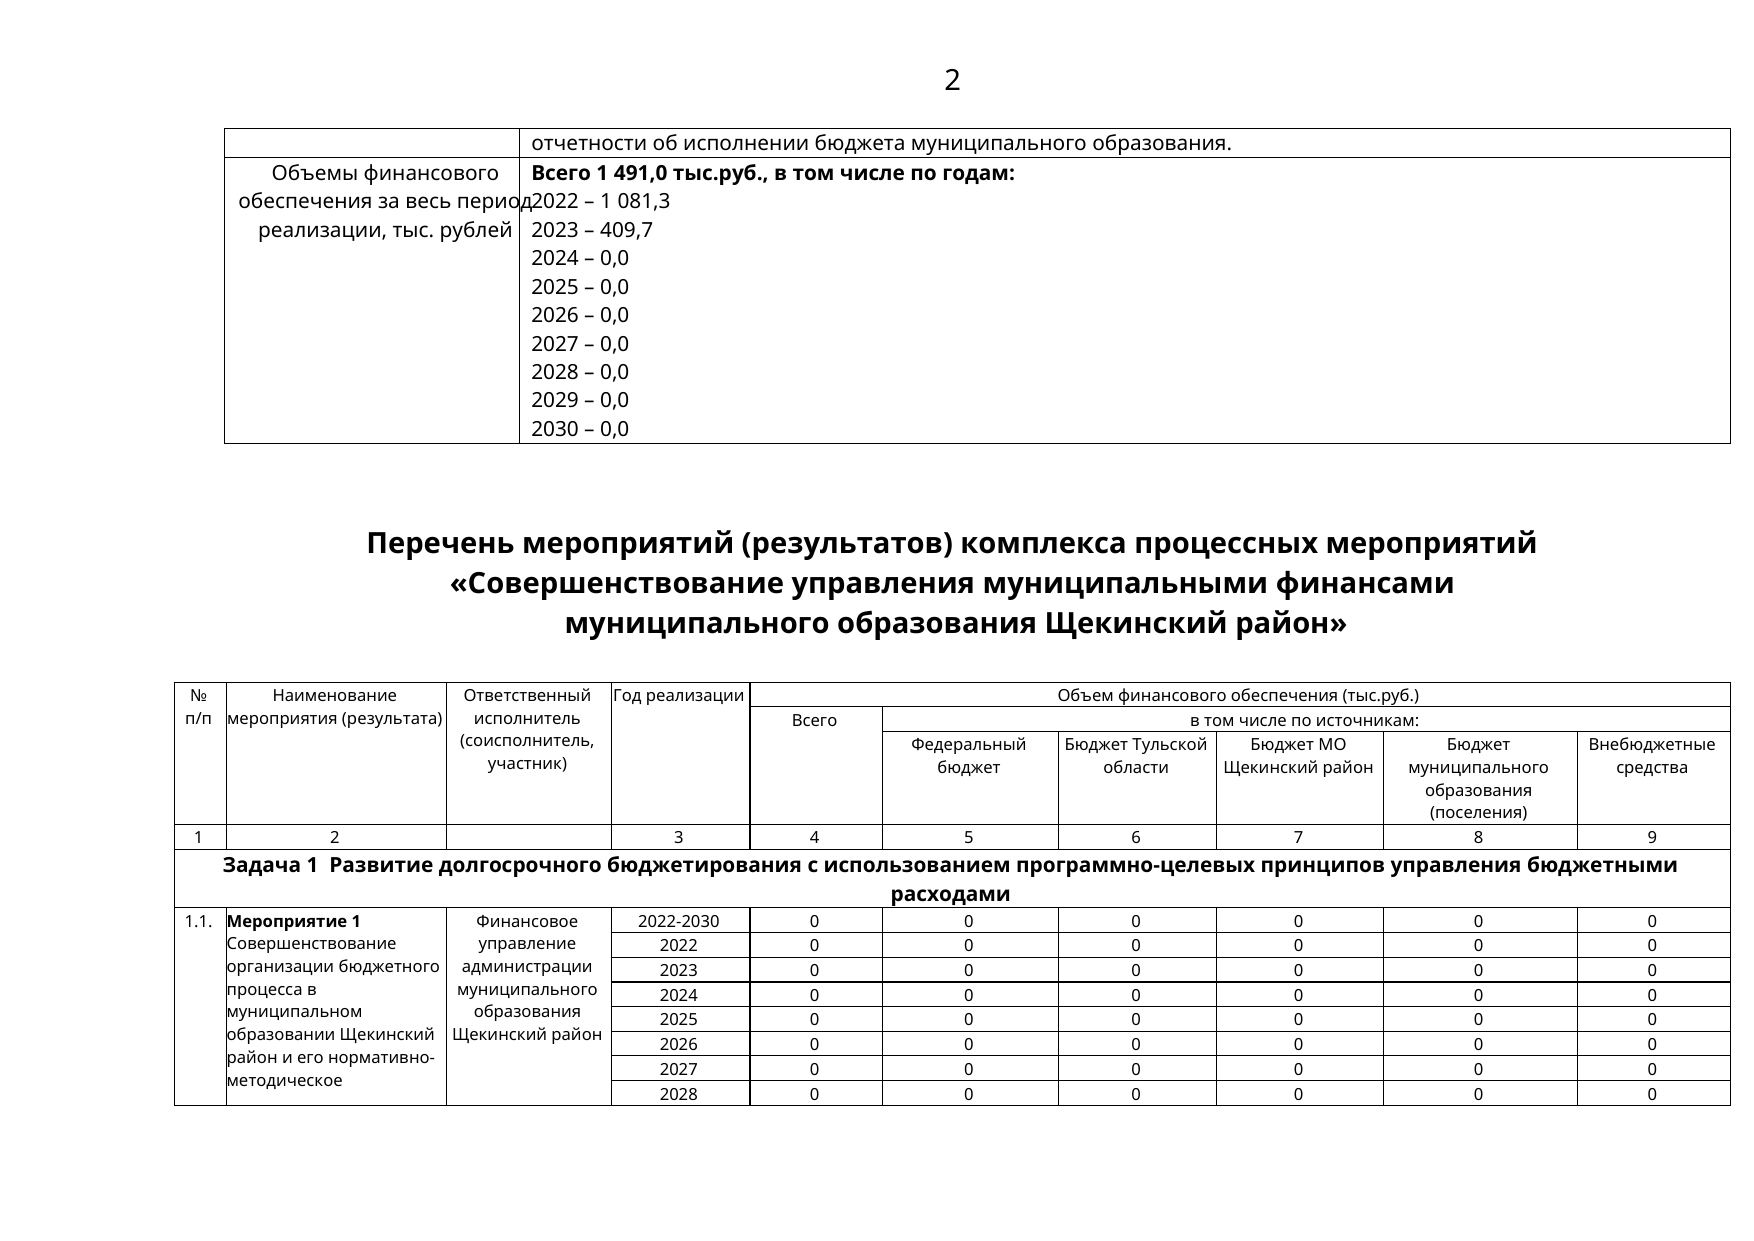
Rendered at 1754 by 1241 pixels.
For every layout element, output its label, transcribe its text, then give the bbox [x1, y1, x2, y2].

table_cell 0 [1578, 1056, 1730, 1080]
table_cell 0 [883, 1081, 1058, 1105]
table_cell 0 [883, 908, 1058, 932]
table_cell 0 [1059, 1081, 1216, 1105]
text Перечень мероприятий (результатов) комплекса процессных мероприятий [177, 523, 1728, 562]
table_cell 2023 [612, 958, 749, 981]
table_cell 0 [1059, 908, 1216, 932]
table_cell 0 [883, 933, 1058, 957]
table_cell 2026 [612, 1032, 749, 1055]
table_cell 2028 [612, 1081, 749, 1105]
table_cell 2022-2030 [612, 908, 749, 932]
table_cell 0 [1217, 1081, 1383, 1105]
table_cell 0 [1217, 908, 1383, 932]
table_cell Внебюджетные средства [1578, 732, 1730, 824]
table_cell Мероприятие 1 Совершенствование организации бюджетного процесса в муниципальном образовании Щекинский район и его нормативно-методическое обеспечение. [227, 908, 446, 1105]
table_cell 7 [1217, 825, 1383, 848]
table_cell 0 [1384, 983, 1577, 1006]
table_cell 0 [883, 1032, 1058, 1055]
table_cell 3 [612, 825, 749, 848]
table_cell Бюджет Тульской области [1059, 732, 1216, 824]
table_cell 0 [751, 983, 882, 1006]
table_cell 0 [1059, 1056, 1216, 1080]
table_cell [447, 825, 611, 848]
table_cell 0 [751, 1056, 882, 1080]
table_cell 0 [1384, 1081, 1577, 1105]
table_cell 0 [1217, 1032, 1383, 1055]
table_cell 4 [751, 825, 882, 848]
table_cell Федеральный бюджет [883, 732, 1058, 824]
table_cell 0 [1578, 908, 1730, 932]
table_cell 2025 [612, 1007, 749, 1031]
table_header Год реализации [612, 683, 749, 824]
table_cell 0 [1384, 1032, 1577, 1055]
table_cell 0 [1578, 1032, 1730, 1055]
table_cell Бюджет МО Щекинский район [1217, 732, 1383, 824]
table_cell 0 [751, 1032, 882, 1055]
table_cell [225, 129, 519, 157]
table_cell 1 [175, 825, 226, 848]
table_cell 0 [1217, 983, 1383, 1006]
table_header Наименование мероприятия (результата) [227, 683, 446, 824]
table_cell 2024 [612, 983, 749, 1006]
table_cell 2027 [612, 1056, 749, 1080]
table_cell 0 [883, 1007, 1058, 1031]
table_cell 0 [883, 958, 1058, 981]
table_cell 0 [751, 908, 882, 932]
table_header № п/п [175, 683, 226, 824]
table_cell 0 [1059, 933, 1216, 957]
table_cell 0 [1217, 1007, 1383, 1031]
table_cell 0 [1578, 933, 1730, 957]
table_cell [447, 908, 611, 1105]
table_cell 0 [1217, 958, 1383, 981]
table_cell 0 [1384, 933, 1577, 957]
table_cell 6 [1059, 825, 1216, 848]
table_cell 2022 [612, 933, 749, 957]
table_cell 0 [1059, 983, 1216, 1006]
table_cell 9 [1578, 825, 1730, 848]
table_cell 0 [1384, 1056, 1577, 1080]
table_cell 0 [1217, 933, 1383, 957]
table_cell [520, 129, 1730, 157]
table_cell 0 [751, 1007, 882, 1031]
table_cell 0 [883, 983, 1058, 1006]
table_cell 0 [1578, 983, 1730, 1006]
table_cell 5 [883, 825, 1058, 848]
table_cell 0 [1059, 1007, 1216, 1031]
table_cell 0 [1217, 1056, 1383, 1080]
table_header Объем финансового обеспечения (тыс.руб.) [751, 683, 1730, 706]
table_cell 0 [883, 1056, 1058, 1080]
table_cell 0 [1578, 1007, 1730, 1031]
table_cell 0 [751, 958, 882, 981]
table_header Ответственный исполнитель (соисполнитель, участник) [447, 683, 611, 824]
table_cell 2 [227, 825, 446, 848]
table_cell Всего 1 491,0 тыс.руб., в том числе по годам: 2022 – 1 081,3 2023 – 409,7 2024 – 0,0 2025 – 0,0 2026 – 0,0 2027 – 0,0 2028 – 0,0 2029 – 0,0 2030 – 0,0 [520, 158, 1730, 442]
table_cell 0 [751, 1081, 882, 1105]
table_cell 0 [751, 933, 882, 957]
text «Совершенствование управления муниципальными финансами [177, 562, 1728, 602]
table_cell в том числе по источникам: [883, 707, 1730, 731]
table_cell Задача 1 Развитие долгосрочного бюджетирования с использованием программно-целевых принципов управления бюджетными расходами [175, 850, 1730, 907]
table_cell Объемы финансового обеспечения за весь период реализации, тыс. рублей [225, 158, 519, 442]
table_cell 0 [1059, 958, 1216, 981]
table_cell 0 [1384, 908, 1577, 932]
table_cell 1.1. [175, 908, 226, 1105]
text муниципального образования Щекинский район» [177, 602, 1728, 642]
table_cell 0 [1578, 1081, 1730, 1105]
table_cell Бюджет муниципального образования (поселения) [1384, 732, 1577, 824]
table_cell 0 [1059, 1032, 1216, 1055]
table_cell 0 [1578, 958, 1730, 981]
table_cell 8 [1384, 825, 1577, 848]
table_cell 0 [1384, 958, 1577, 981]
table_cell 0 [1384, 1007, 1577, 1031]
table_cell Всего [751, 707, 882, 824]
